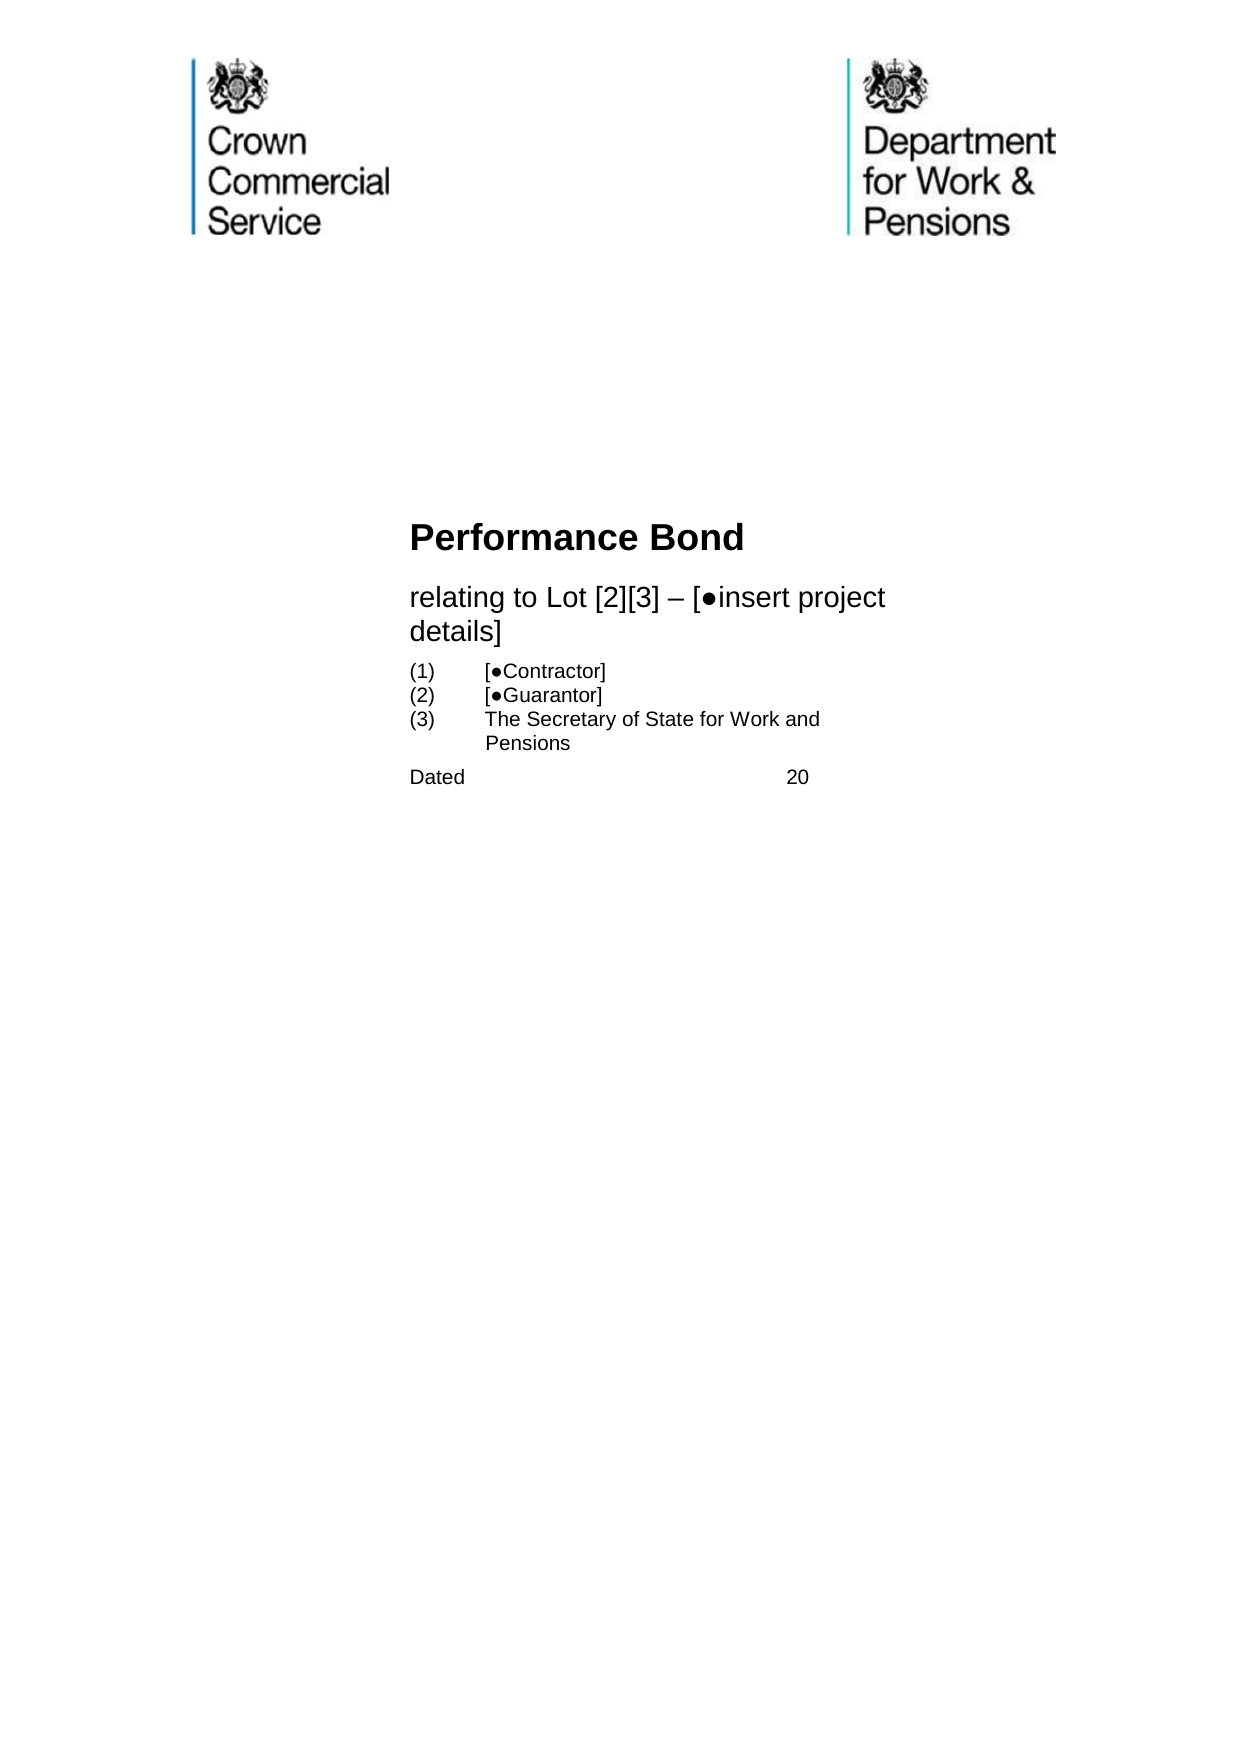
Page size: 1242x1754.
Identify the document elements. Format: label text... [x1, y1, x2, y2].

text Performance Bond [409, 515, 1069, 558]
text relating to Lot [2][3] – [●insert project details] [409, 581, 891, 648]
picture [847, 58, 1056, 236]
picture [191, 57, 417, 240]
text Dated 20 [409, 765, 1069, 789]
text (3) The Secretary of State for Work and [409, 707, 1069, 731]
text Pensions [481, 731, 575, 755]
text (1) [●Contractor] (2) [●Guarantor] [409, 659, 611, 707]
